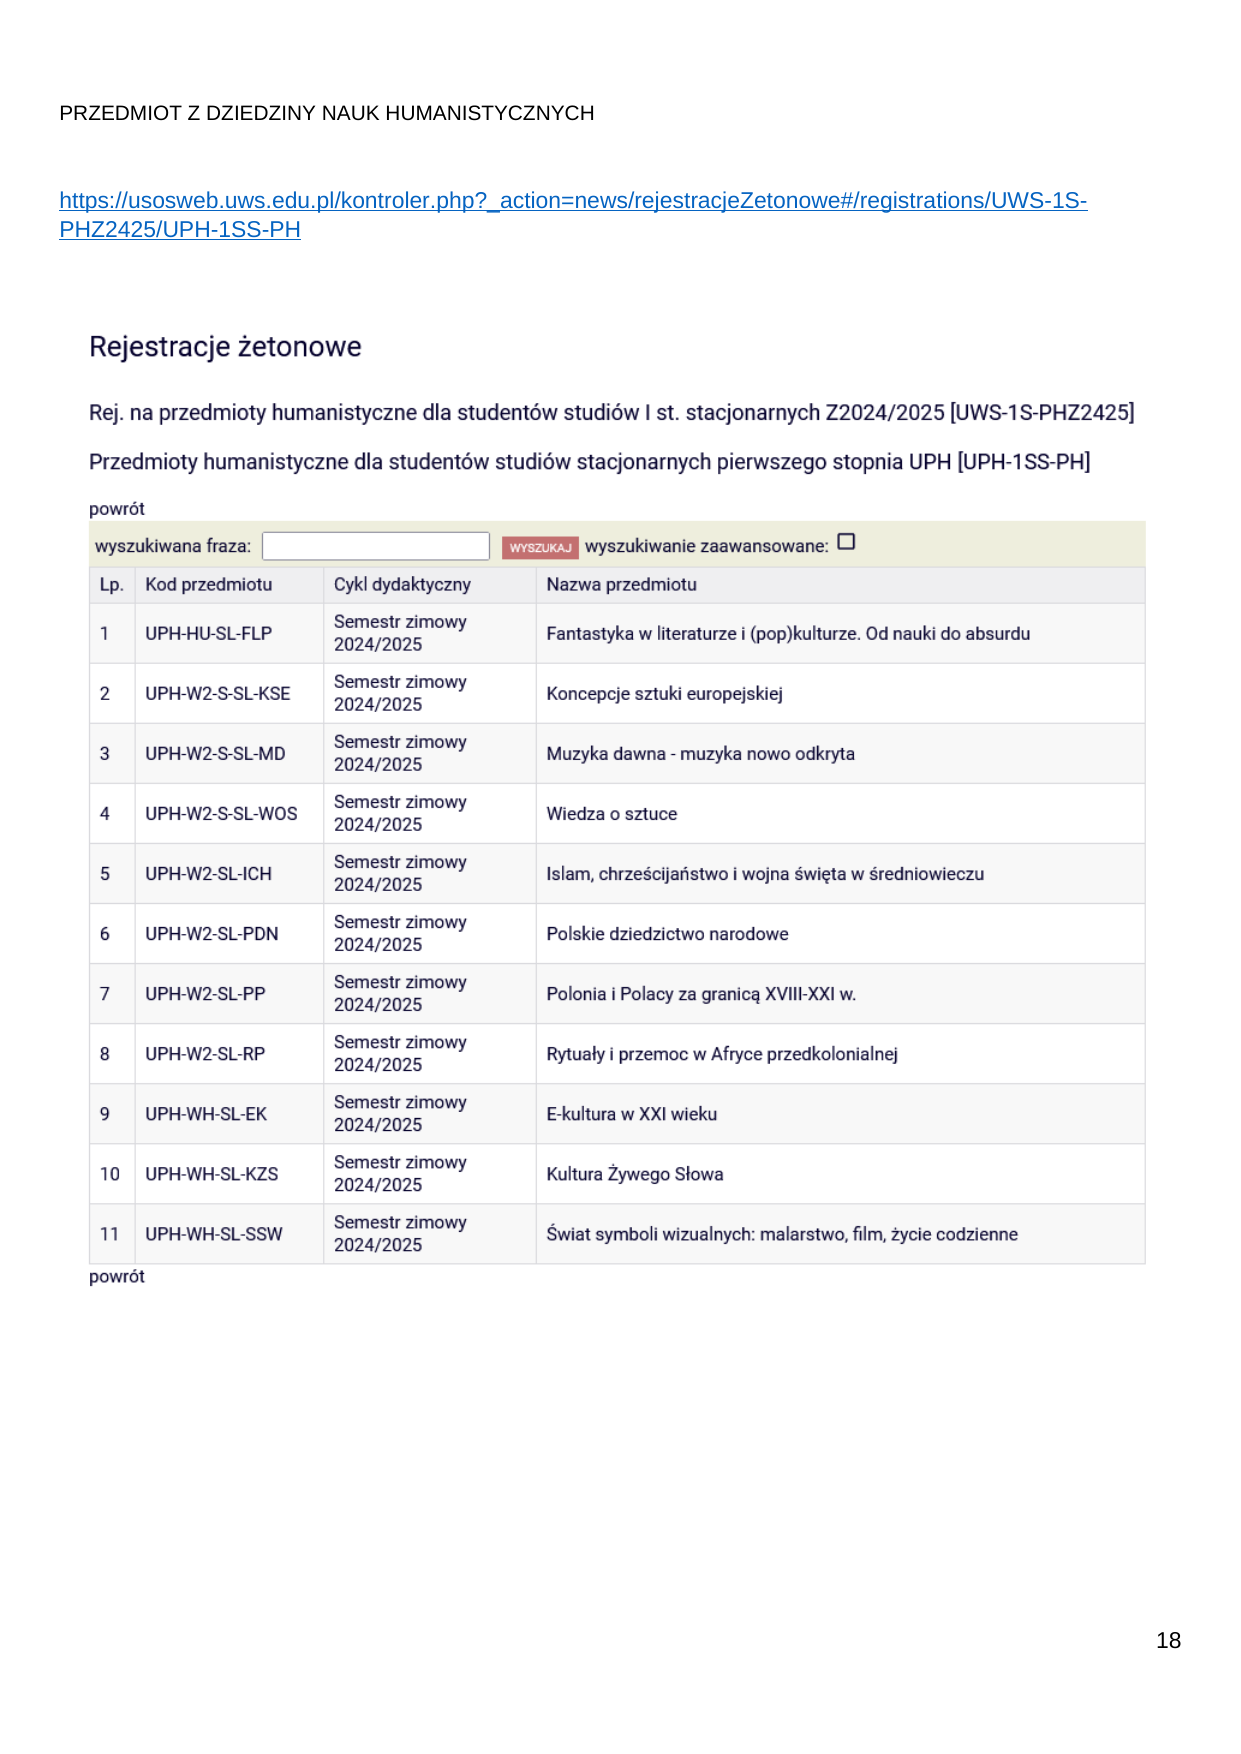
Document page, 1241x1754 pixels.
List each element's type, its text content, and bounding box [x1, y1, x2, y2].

text Przedmiot z dziedziny nauk humanistycznych [59, 101, 1181, 125]
picture [59, 306, 1182, 1321]
text https://usosweb.uws.edu.pl/kontroler.php?_action=news/rejestracjeZetonowe#/registrations/UWS-1S-PHZ2425/UPH-1SS-PH [59, 187, 1181, 242]
